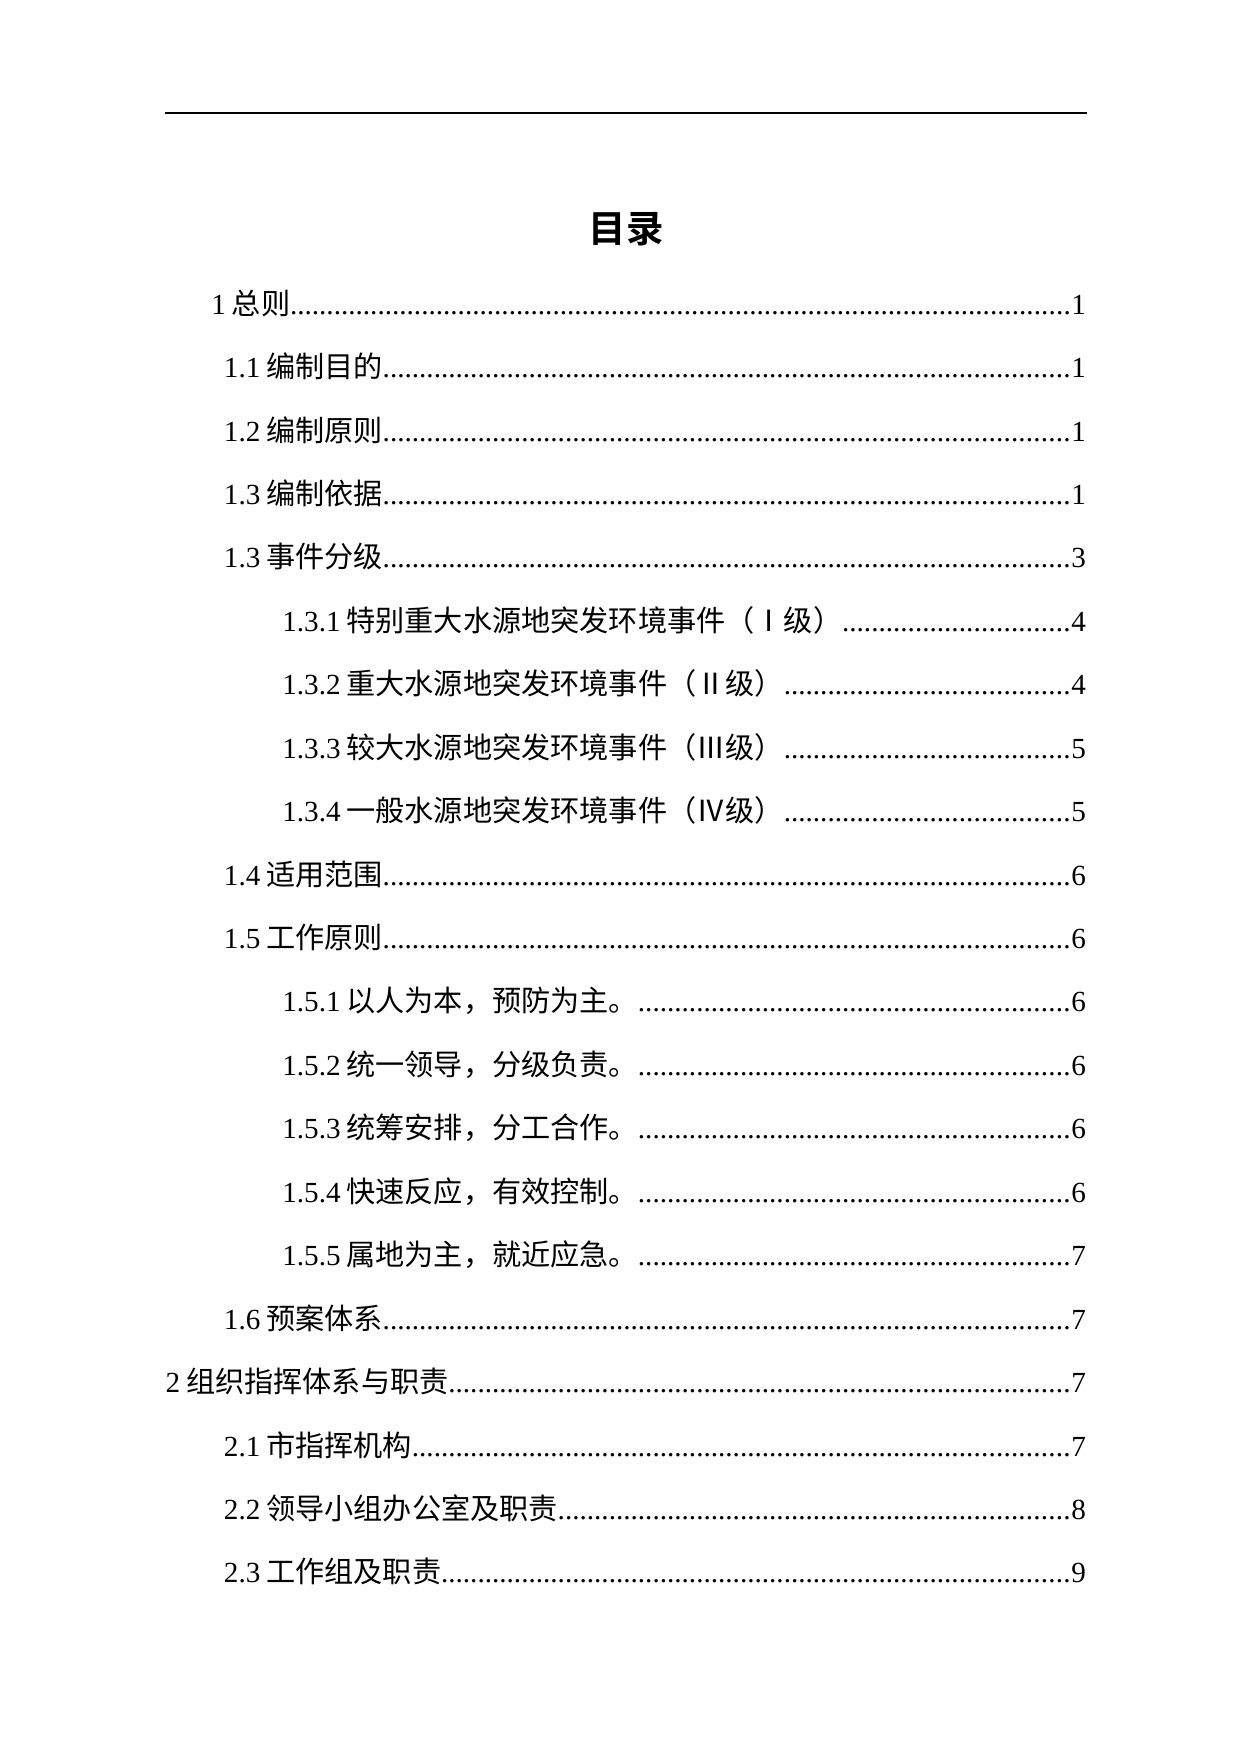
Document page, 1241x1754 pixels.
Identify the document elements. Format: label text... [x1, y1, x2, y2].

text 1.4适用范围 6 [224, 851, 1087, 893]
text 1.3.4一般水源地突发环境事件（Ⅳ级） 5 [282, 788, 1087, 830]
text 1.1编制目的 1 [224, 344, 1087, 386]
text 2.1市指挥机构 7 [224, 1422, 1087, 1464]
text 1.6预案体系 7 [224, 1295, 1087, 1337]
text 1.5.5属地为主，就近应急。 7 [282, 1232, 1087, 1274]
text 1.5.1以人为本，预防为主。 6 [282, 978, 1087, 1020]
text 1.5.3统筹安排，分工合作。 6 [282, 1105, 1087, 1147]
text 2组织指挥体系与职责 7 [165, 1359, 1087, 1401]
text 目录 [165, 199, 1087, 253]
text 1.3.2重大水源地突发环境事件（Ⅱ级） 4 [282, 661, 1087, 703]
text 1.5.2统一领导，分级负责。 6 [282, 1041, 1087, 1084]
text 1.3.3较大水源地突发环境事件（Ⅲ级） 5 [282, 724, 1087, 767]
text 2.2领导小组办公室及职责 8 [224, 1486, 1087, 1528]
text 1.5工作原则 6 [224, 914, 1087, 957]
text 1.3编制依据 1 [224, 471, 1087, 513]
text 1总则 1 [165, 280, 1087, 322]
text 1.2编制原则 1 [224, 407, 1087, 449]
text 1.3事件分级 3 [224, 534, 1087, 576]
text 2.3工作组及职责 9 [224, 1549, 1087, 1591]
text 1.5.4快速反应，有效控制。 6 [282, 1168, 1087, 1211]
text 1.3.1特别重大水源地突发环境事件（Ⅰ级） 4 [282, 597, 1087, 640]
